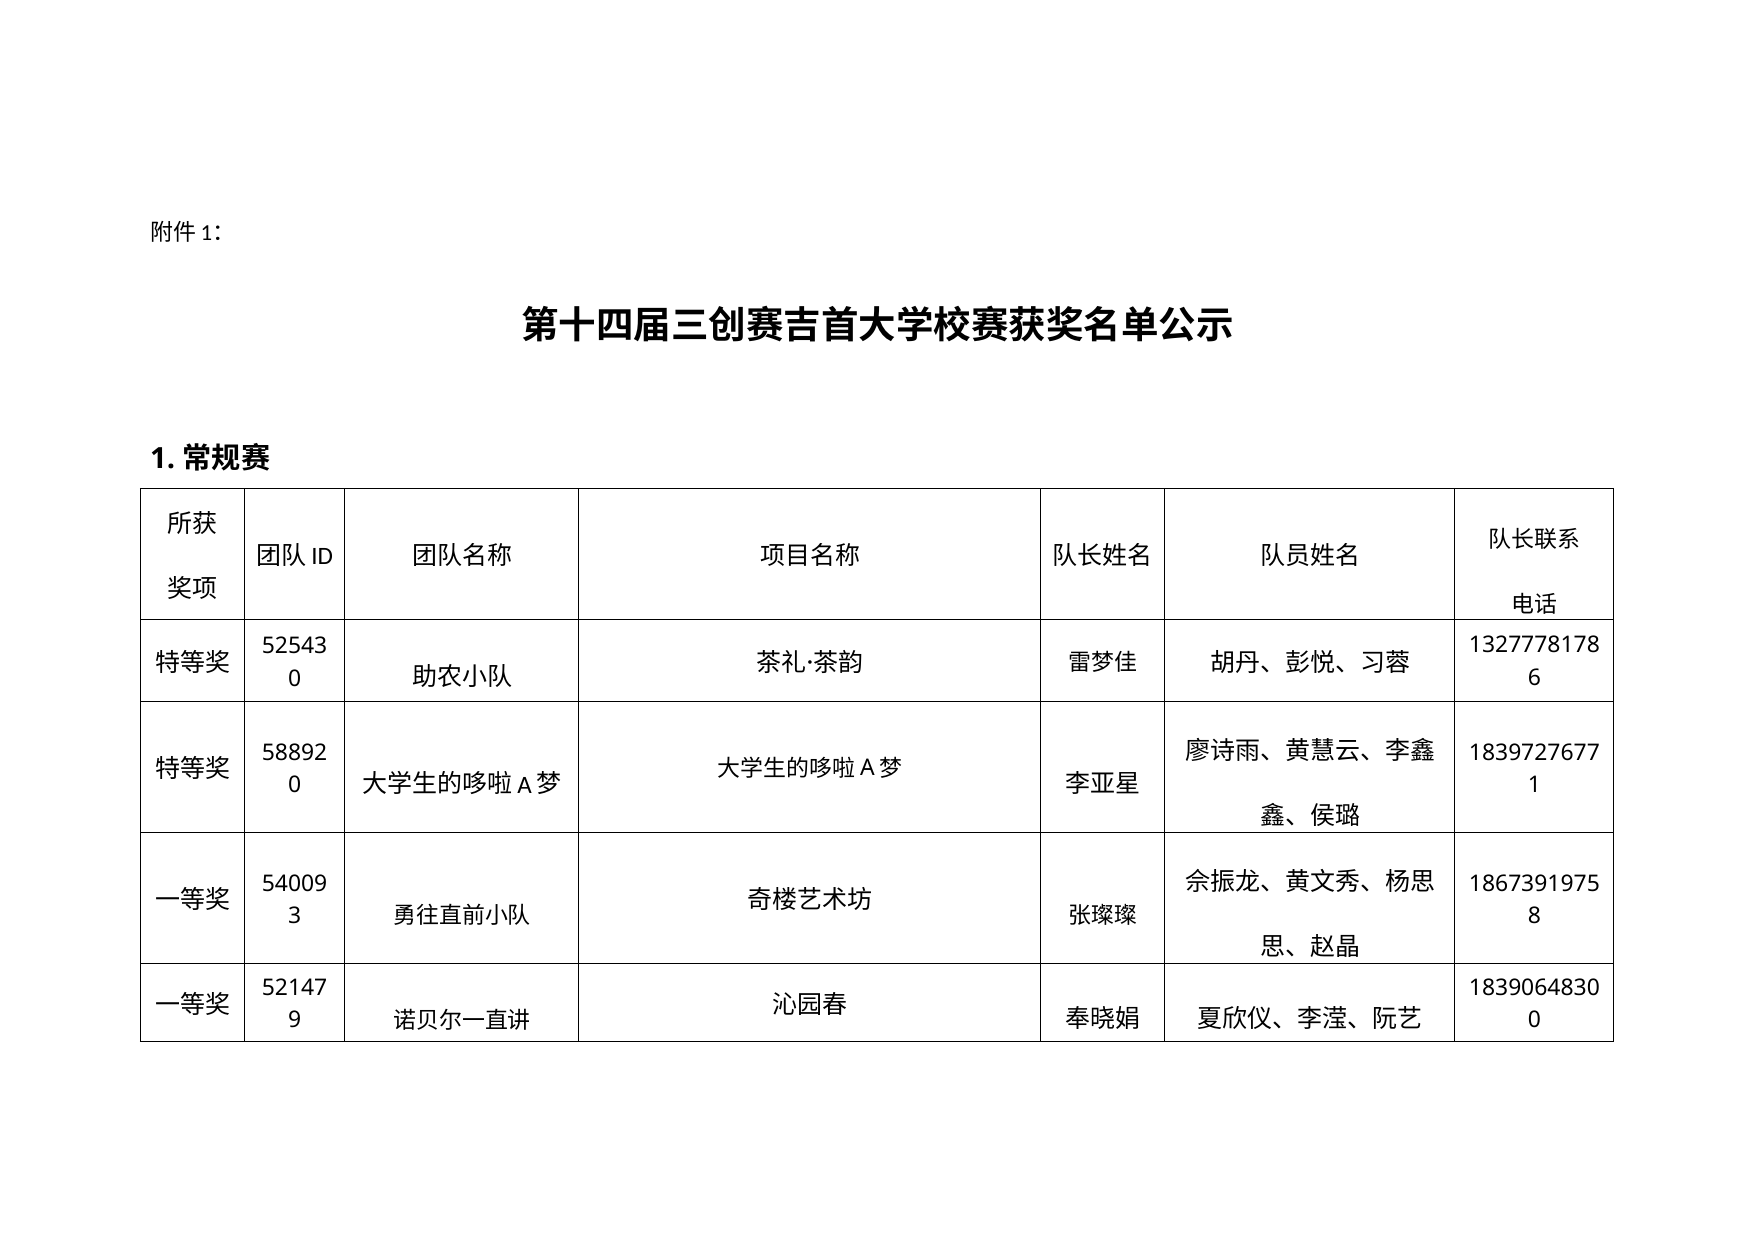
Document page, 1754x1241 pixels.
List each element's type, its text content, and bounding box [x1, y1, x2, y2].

table_header 团队名称 [345, 489, 578, 619]
table_header 队长联系 电话 [1455, 489, 1613, 619]
table_cell 诺贝尔一直讲 [345, 964, 578, 1041]
table_cell 13277781786 [1455, 620, 1613, 701]
table_cell 521479 [245, 964, 344, 1041]
table_header 队长姓名 [1041, 489, 1164, 619]
table_cell 佘振龙、黄文秀、杨思思、赵晶 [1165, 833, 1454, 963]
subtitle 常规赛 [150, 423, 1604, 488]
table_cell 胡丹、彭悦、习蓉 [1165, 620, 1454, 701]
table_header 队员姓名 [1165, 489, 1454, 619]
table_cell 525430 [245, 620, 344, 701]
table_header 所获 奖项 [141, 489, 244, 619]
table_cell 大学生的哆啦A梦 [345, 702, 578, 832]
table_cell 茶礼·茶韵 [579, 620, 1040, 701]
subtitle 第十四届三创赛吉首大学校赛获奖名单公示 [150, 290, 1604, 355]
table_cell 勇往直前小队 [345, 833, 578, 963]
table_cell 540093 [245, 833, 344, 963]
table_cell 廖诗雨、黄慧云、李鑫鑫、侯璐 [1165, 702, 1454, 832]
table_cell 夏欣仪、李滢、阮艺洁、官登铸 [1165, 964, 1454, 1041]
table_cell 18390648300 [1455, 964, 1613, 1041]
table_header 项目名称 [579, 489, 1040, 619]
table_cell 特等奖 [141, 620, 244, 701]
table_cell 一等奖 [141, 964, 244, 1041]
table_header 团队ID [245, 489, 344, 619]
table_cell 18673919758 [1455, 833, 1613, 963]
table_cell 助农小队 [345, 620, 578, 701]
table_cell 大学生的哆啦A梦 [579, 702, 1040, 832]
table_cell 奉晓娟 [1041, 964, 1164, 1041]
table_cell 沁园春 [579, 964, 1040, 1041]
table_cell 雷梦佳 [1041, 620, 1164, 701]
table_cell 一等奖 [141, 833, 244, 963]
table_cell 奇楼艺术坊 [579, 833, 1040, 963]
table_cell 张璨璨 [1041, 833, 1164, 963]
table_cell 特等奖 [141, 702, 244, 832]
table_cell 588920 [245, 702, 344, 832]
table_cell 18397276771 [1455, 702, 1613, 832]
text 附件1： [150, 198, 1604, 263]
table_cell 李亚星 [1041, 702, 1164, 832]
